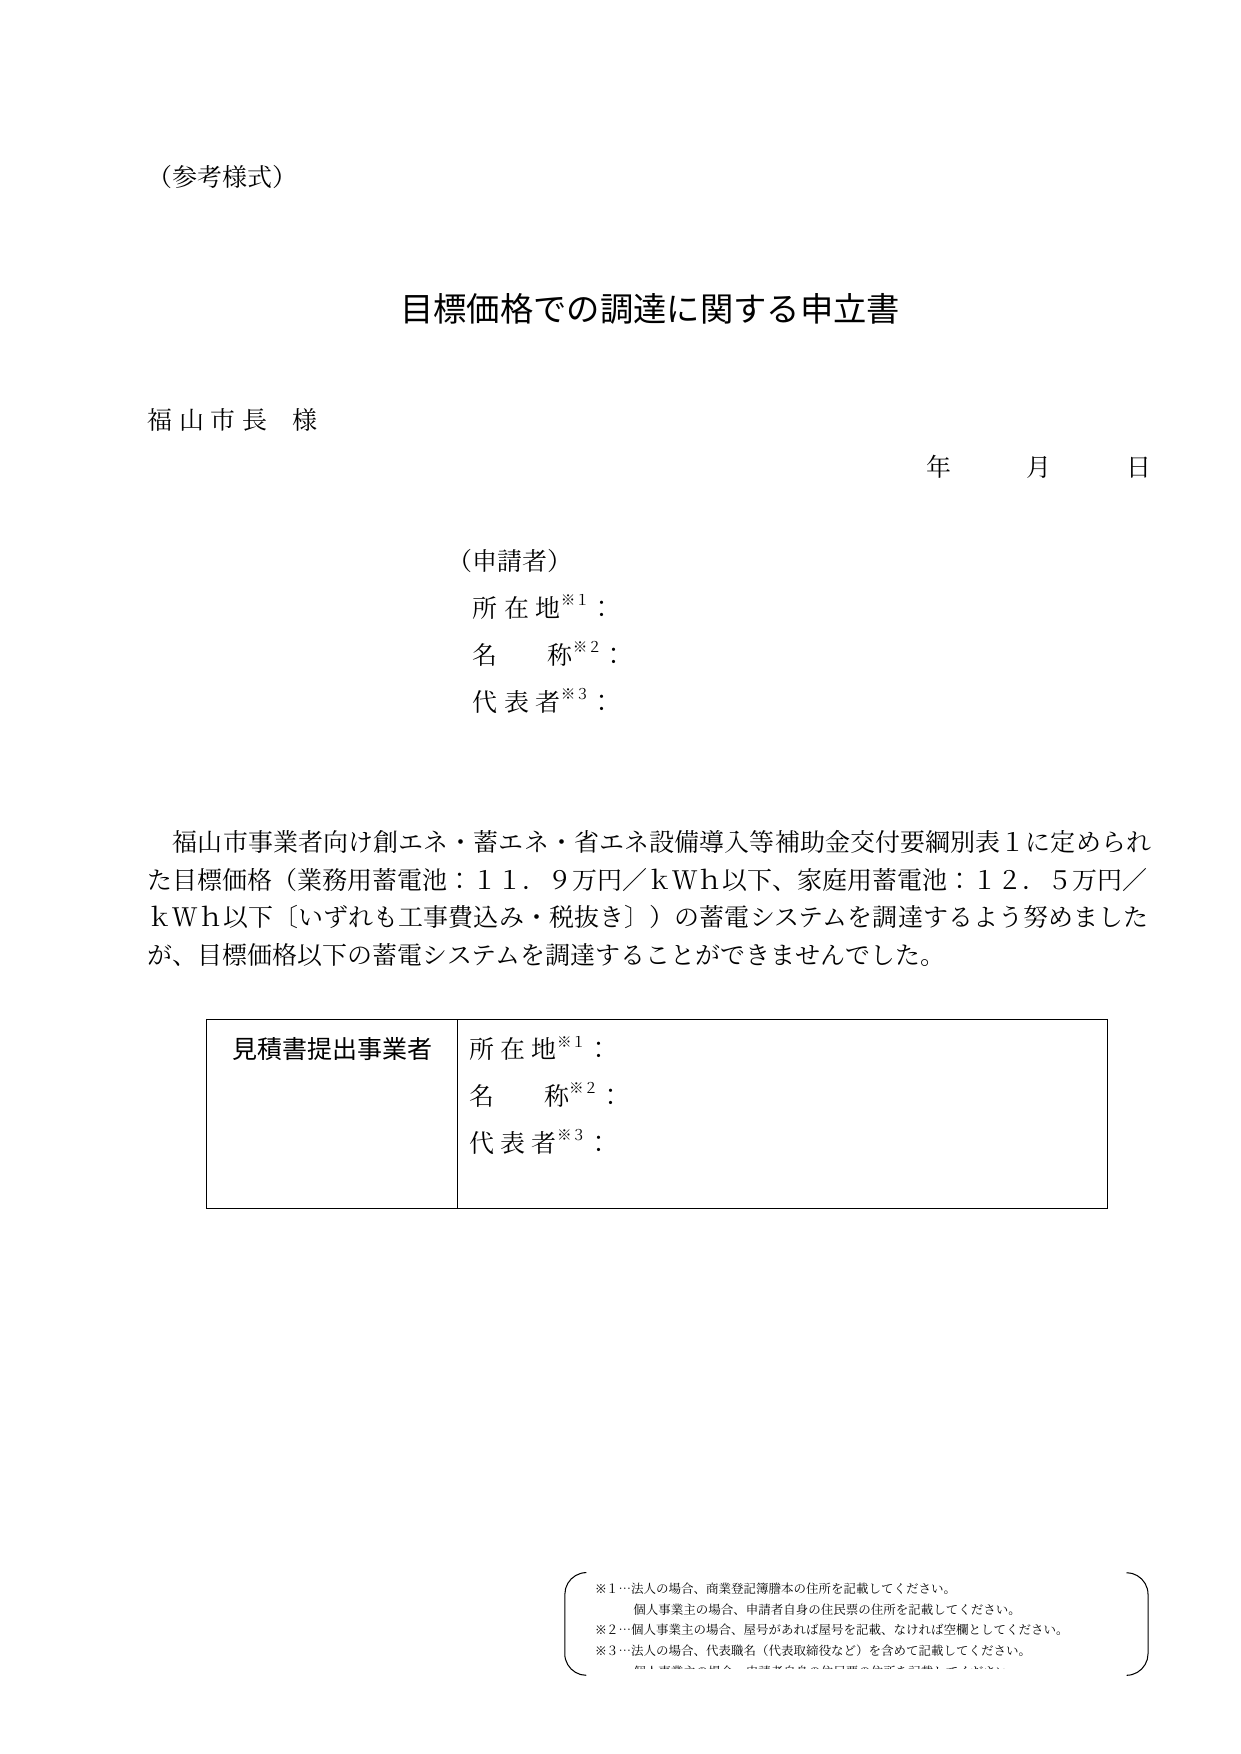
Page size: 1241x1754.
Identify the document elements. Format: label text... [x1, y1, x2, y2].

text （参考様式） [148, 156, 1152, 194]
text 所 在 地※１： [148, 588, 1152, 625]
table_header 見積書提出事業者 [207, 1020, 457, 1207]
text 名 称※２： [148, 634, 1152, 672]
text 福 山 市 長 様 [148, 400, 1152, 438]
text （申請者） [148, 541, 1152, 578]
text 代 表 者※３： [148, 681, 1152, 719]
table_header 所 在 地※１： 名 称※２： 代 表 者※３： [458, 1020, 1107, 1207]
text 目標価格での調達に関する申立書 [148, 269, 1152, 344]
text 年 月 日 [148, 447, 1152, 484]
text 福山市事業者向け創エネ・蓄エネ・省エネ設備導入等補助金交付要綱別表１に定められた目標価格（業務用蓄電池：１１．９万円／ｋＷｈ以下、家庭用蓄電池：１２．５万円／ｋＷｈ以下〔いずれも工事費込み・税抜き〕）の蓄電システムを調達するよう努めましたが、目標価格以下の蓄電システムを調達することができませんでした。 [148, 822, 1152, 972]
